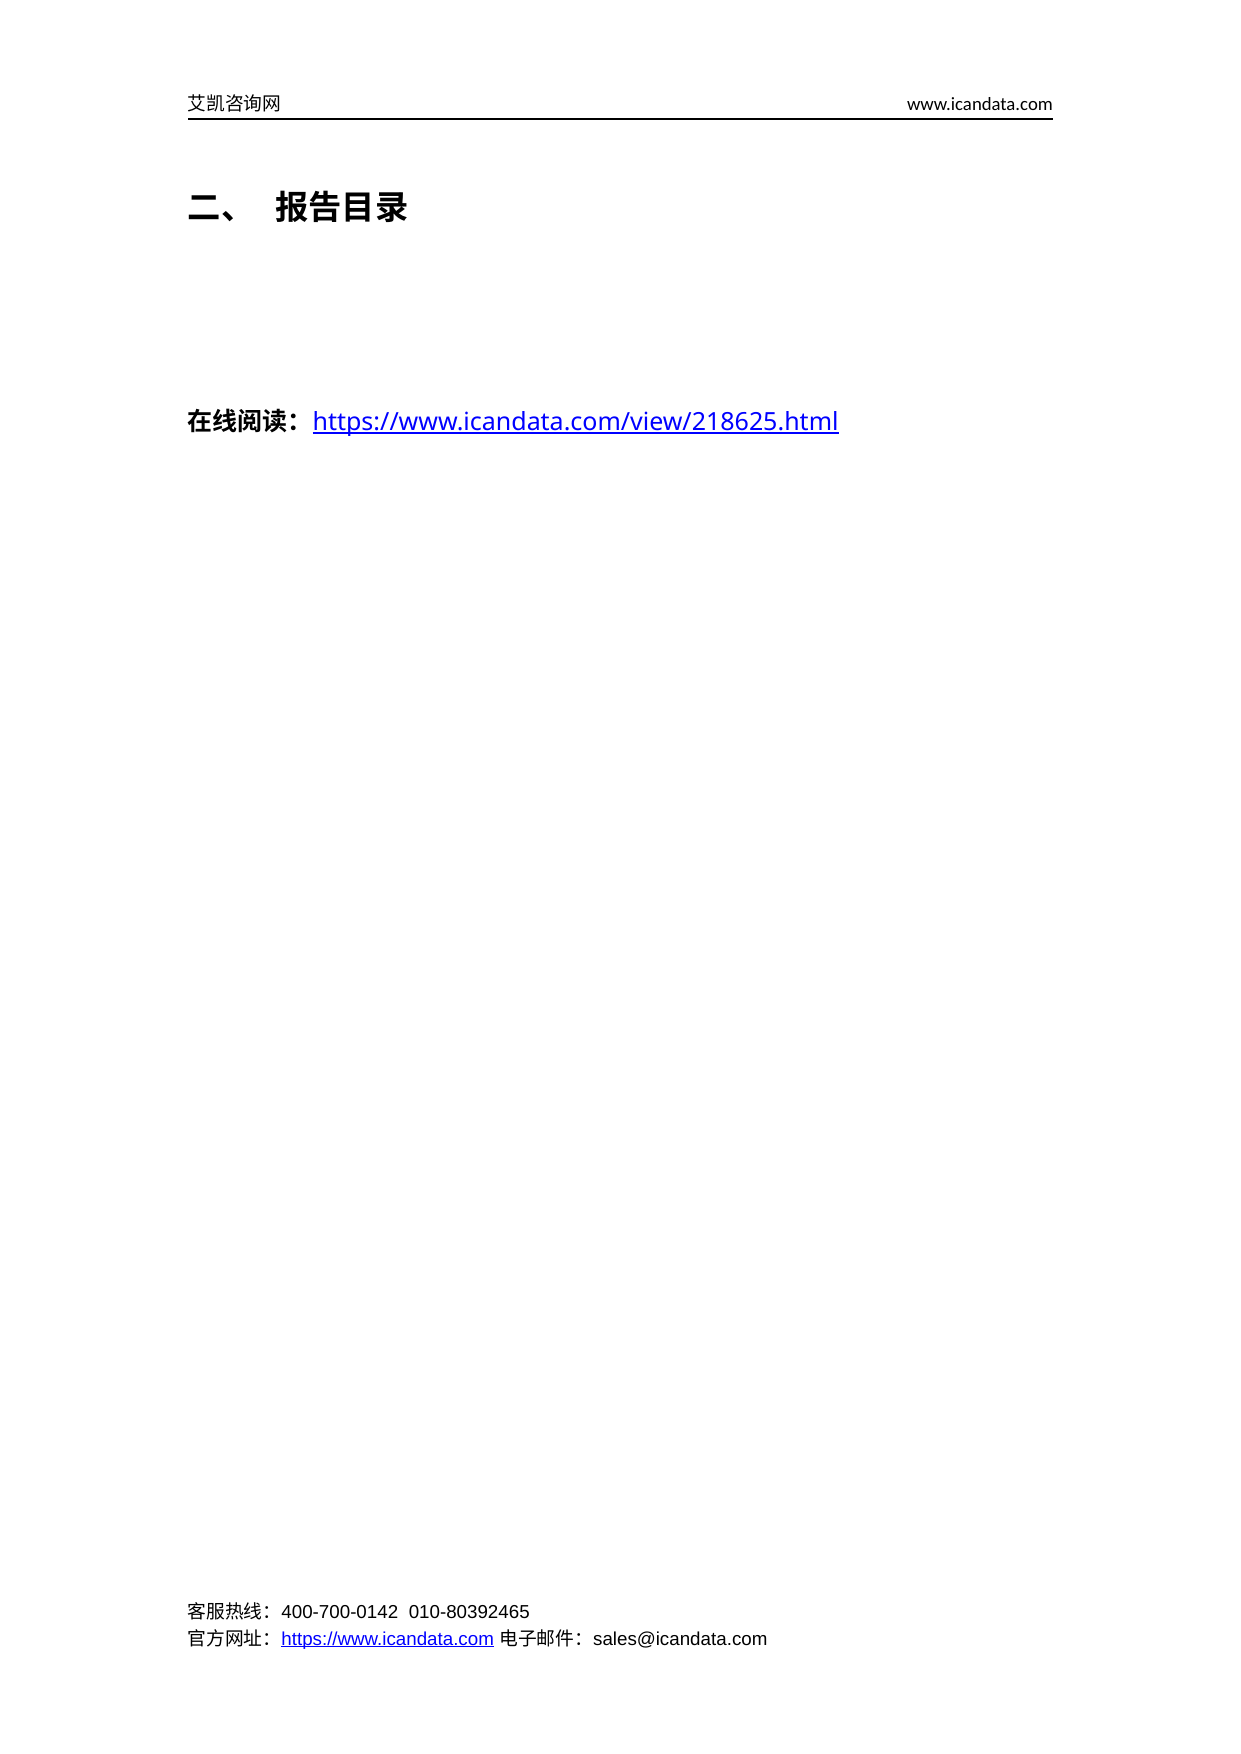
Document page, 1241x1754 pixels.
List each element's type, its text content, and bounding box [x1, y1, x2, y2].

subtitle 报告目录 [187, 172, 1053, 237]
text 在线阅读：https://www.icandata.com/view/218625.html [187, 387, 1053, 452]
